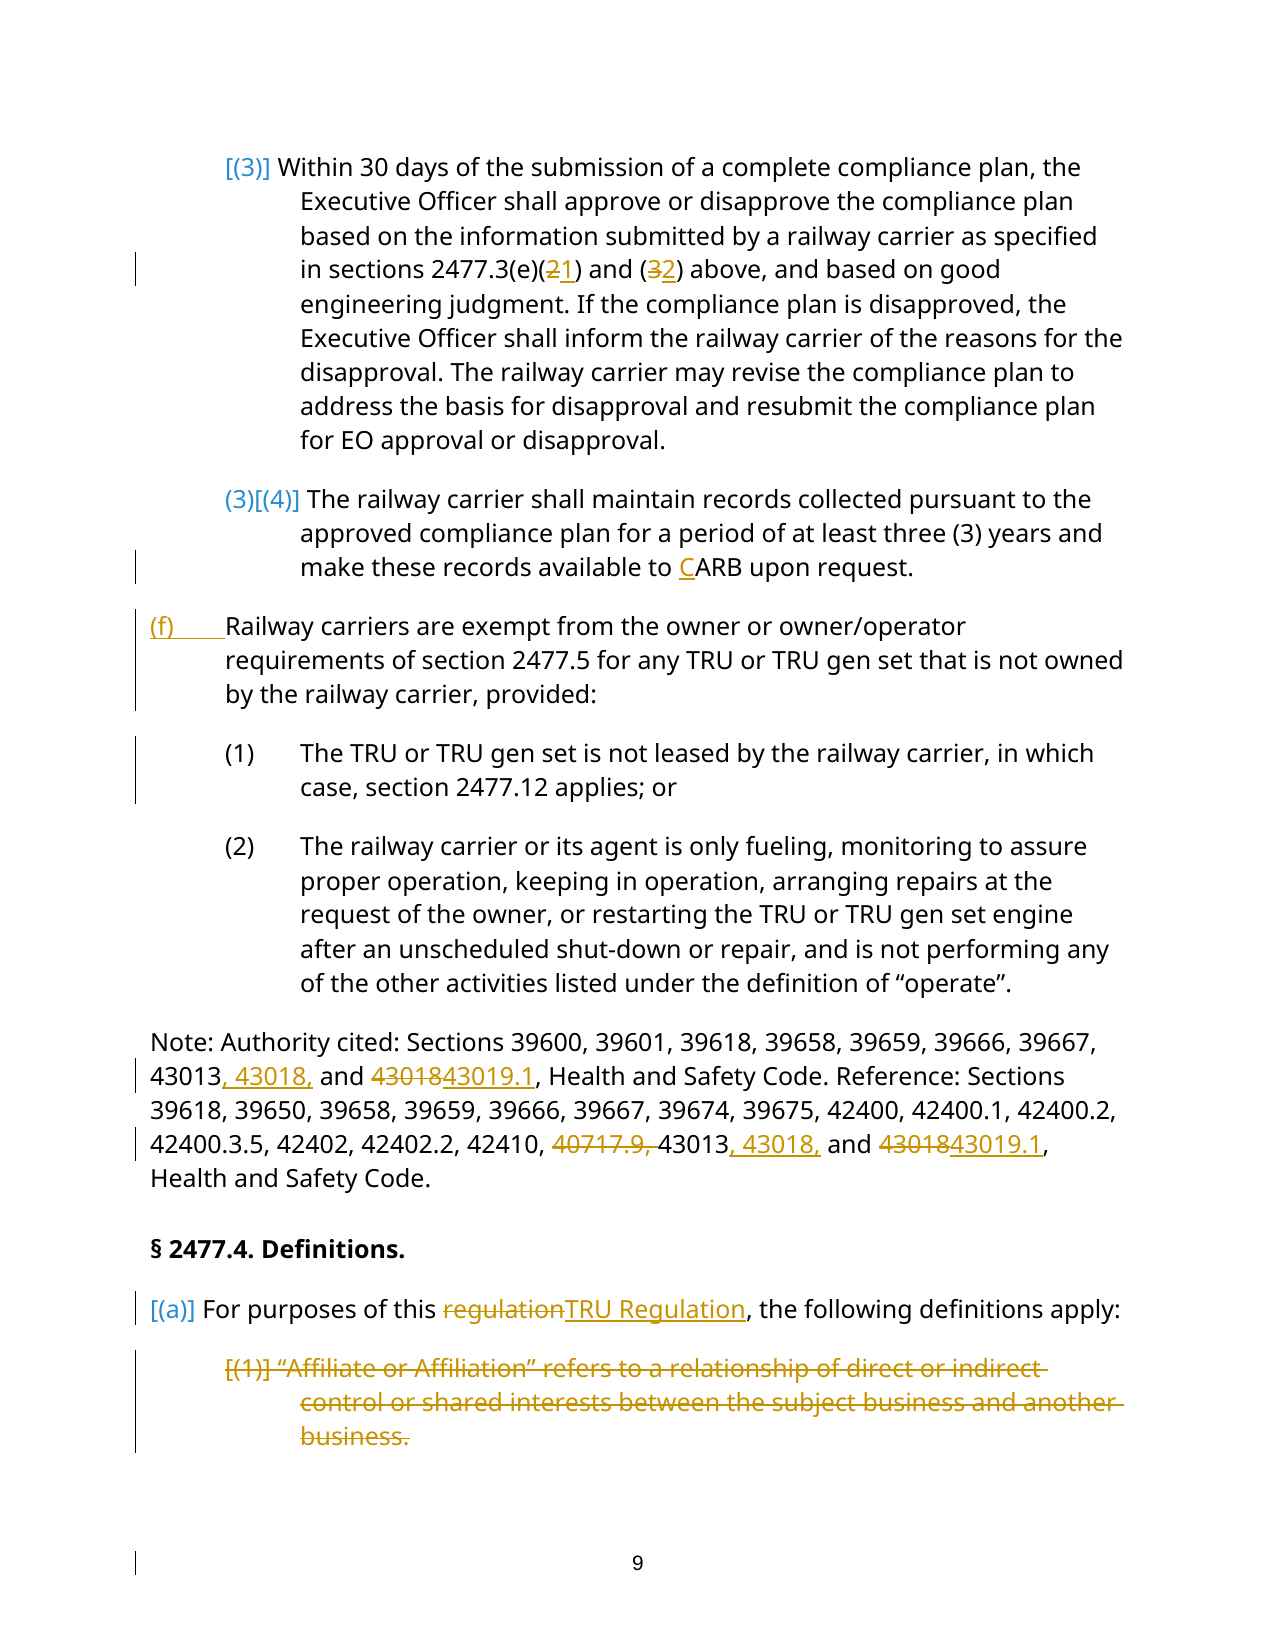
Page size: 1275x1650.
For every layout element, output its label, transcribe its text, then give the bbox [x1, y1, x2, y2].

subtitle Railway carriers are exempt from the owner or owner/operator requirements of section 2477.5 for any TRU or TRU gen set that is not owned by the railway carrier, provided: [150, 609, 1125, 711]
subtitle Within 30 days of the submission of a complete compliance plan, the Executive Officer shall approve or disapprove the compliance plan based on the information submitted by a railway carrier as specified in sections 2477.3(e)() and () above, and based on good engineering judgment. If the compliance plan is disapproved, the Executive Officer shall inform the railway carrier of the reasons for the disapproval. The railway carrier may revise the compliance plan to address the basis for disapproval and resubmit the compliance plan for EO approval or disapproval. [225, 150, 1125, 457]
text Note: Authority cited: Sections 39600, 39601, 39618, 39658, 39659, 39666, 39667, 43013 and , Health and Safety Code. Reference: Sections 39618, 39650, 39658, 39659, 39666, 39667, 39674, 39675, 42400, 42400.1, 42400.2, 42400.3.5, 42402, 42402.2, 42410, 43013 and , Health and Safety Code. [150, 1024, 1125, 1195]
subtitle For purposes of this , the following definitions apply: [150, 1291, 1125, 1325]
subtitle 2477.4. Definitions. [150, 1232, 1125, 1266]
subtitle The TRU or TRU gen set is not leased by the railway carrier, in which case, section 2477.12 applies; or [225, 736, 1125, 804]
subtitle The railway carrier or its agent is only fueling, monitoring to assure proper operation, keeping in operation, arranging repairs at the request of the owner, or restarting the TRU or TRU gen set engine after an unscheduled shut-down or repair, and is not performing any of the other activities listed under the definition of “operate”. [225, 829, 1125, 999]
subtitle The railway carrier shall maintain records collected pursuant to the approved compliance plan for a period of at least three (3) years and make these records available to ARB upon request. [225, 482, 1125, 584]
